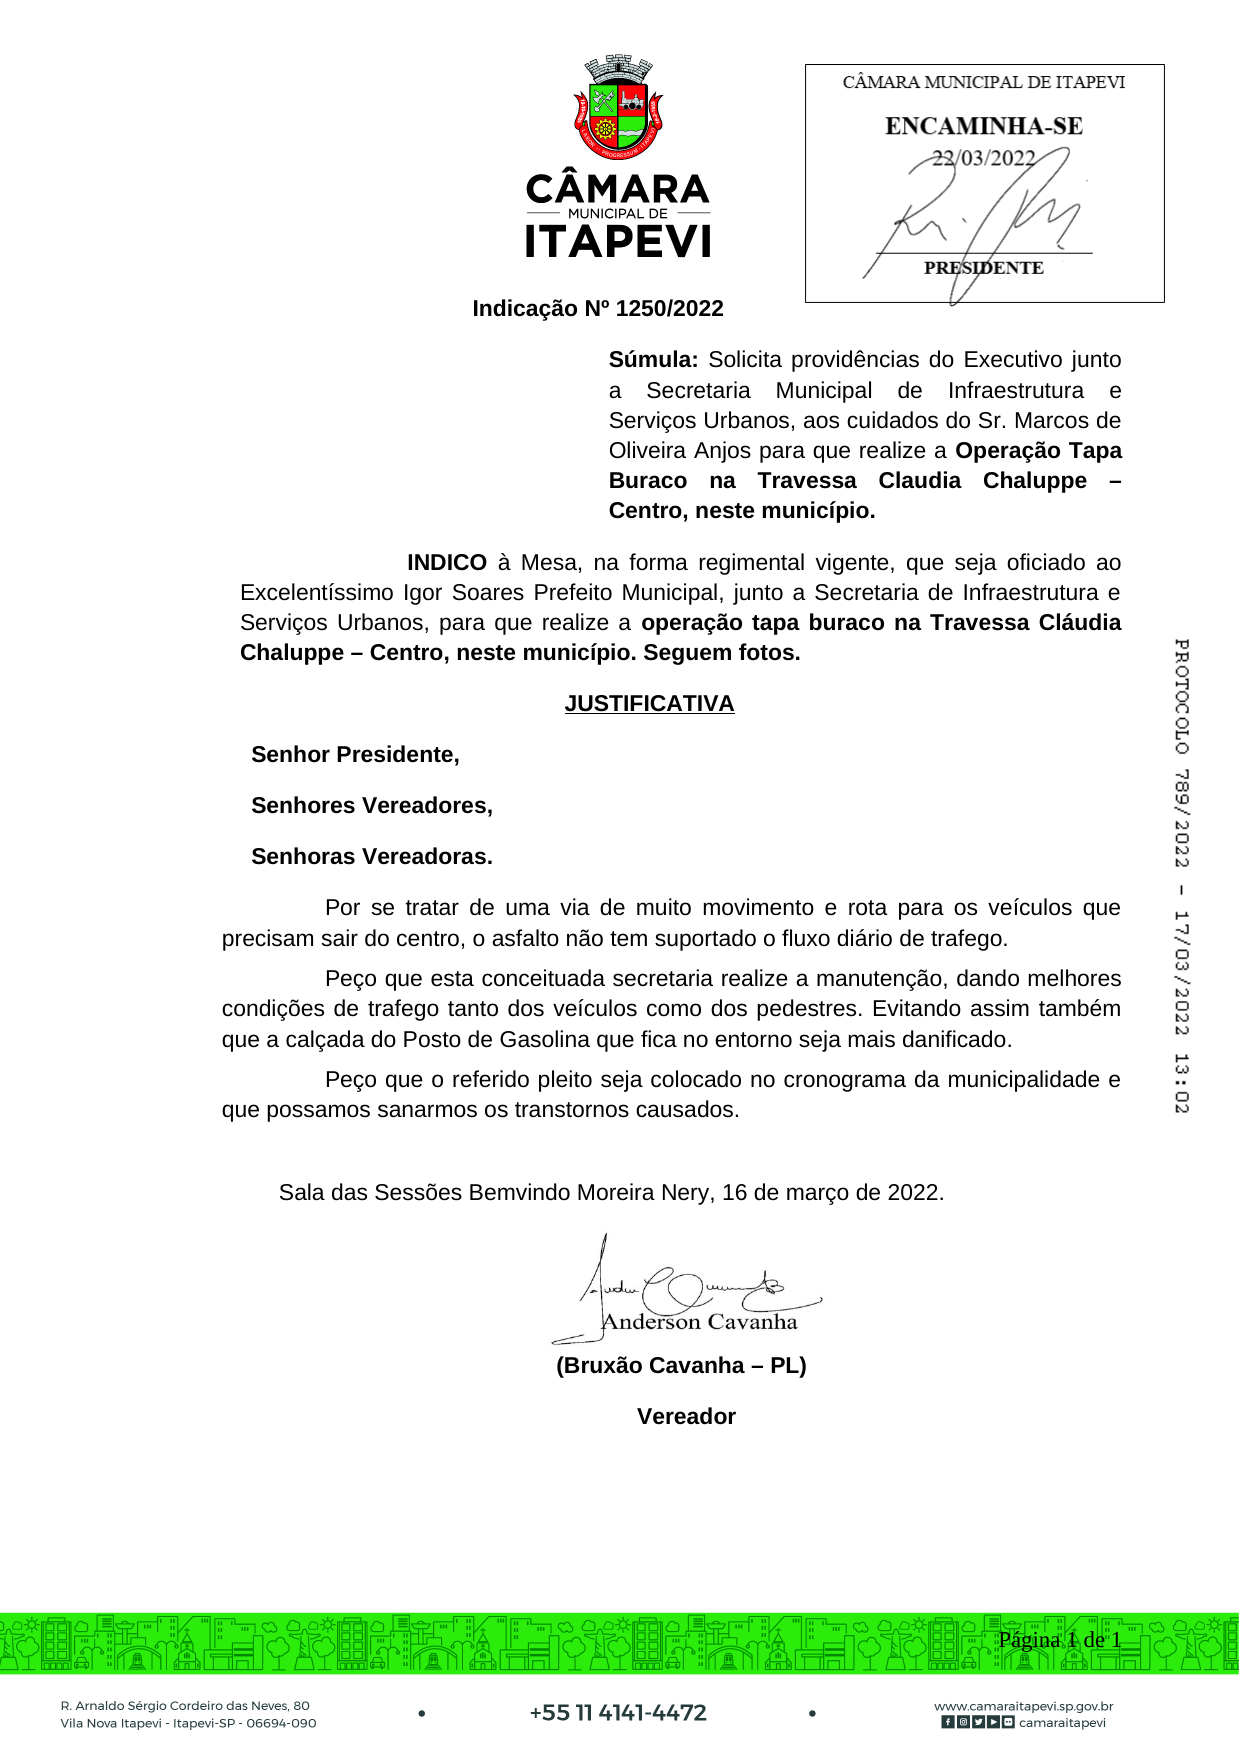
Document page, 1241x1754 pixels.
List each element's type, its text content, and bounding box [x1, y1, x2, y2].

text Por se tratar de uma via de muito movimento e rota para os veículos que precisam sair do centro, o asfalto não tem suportado o fluxo diário de trafego. [222, 894, 1122, 951]
text Súmula: Solicita providências do Executivo junto a Secretaria Municipal de Infraestrutura e Serviços Urbanos, aos cuidados do Sr. Marcos de Oliveira Anjos para que realize a Operação Tapa Buraco na Travessa Claudia Chaluppe – Centro, neste município. [608, 346, 1122, 524]
text Peço que esta conceituada secretaria realize a manutenção, dando melhores condições de trafego tanto dos veículos como dos pedestres. Evitando assim também que a calçada do Posto de Gasolina que fica no entorno seja mais danificado. [222, 965, 1122, 1052]
text INDICO à Mesa, na forma regimental vigente, que seja oficiado ao Excelentíssimo Igor Soares Prefeito Municipal, junto a Secretaria de Infraestrutura e Serviços Urbanos, para que realize a operação tapa buraco na Travessa Cláudia Chaluppe – Centro, neste município. Seguem fotos. [240, 548, 1122, 665]
text Peço que o referido pleito seja colocado no cronograma da municipalidade e que possamos sanarmos os transtornos causados. [222, 1066, 1122, 1123]
text (Bruxão Cavanha – PL) [177, 1230, 1122, 1378]
text Indicação Nº 1250/2022 [398, 295, 1122, 322]
text Senhor Presidente, [196, 741, 1122, 767]
picture [0, 0, 1239, 1754]
text JUSTIFICATIVA [177, 690, 1122, 716]
text Sala das Sessões Bemvindo Moreira Nery, 16 de março de 2022. [196, 1179, 1122, 1206]
text Vereador [177, 1403, 1122, 1429]
text Senhoras Vereadoras. [196, 843, 1122, 869]
text Senhores Vereadores, [196, 792, 1122, 818]
